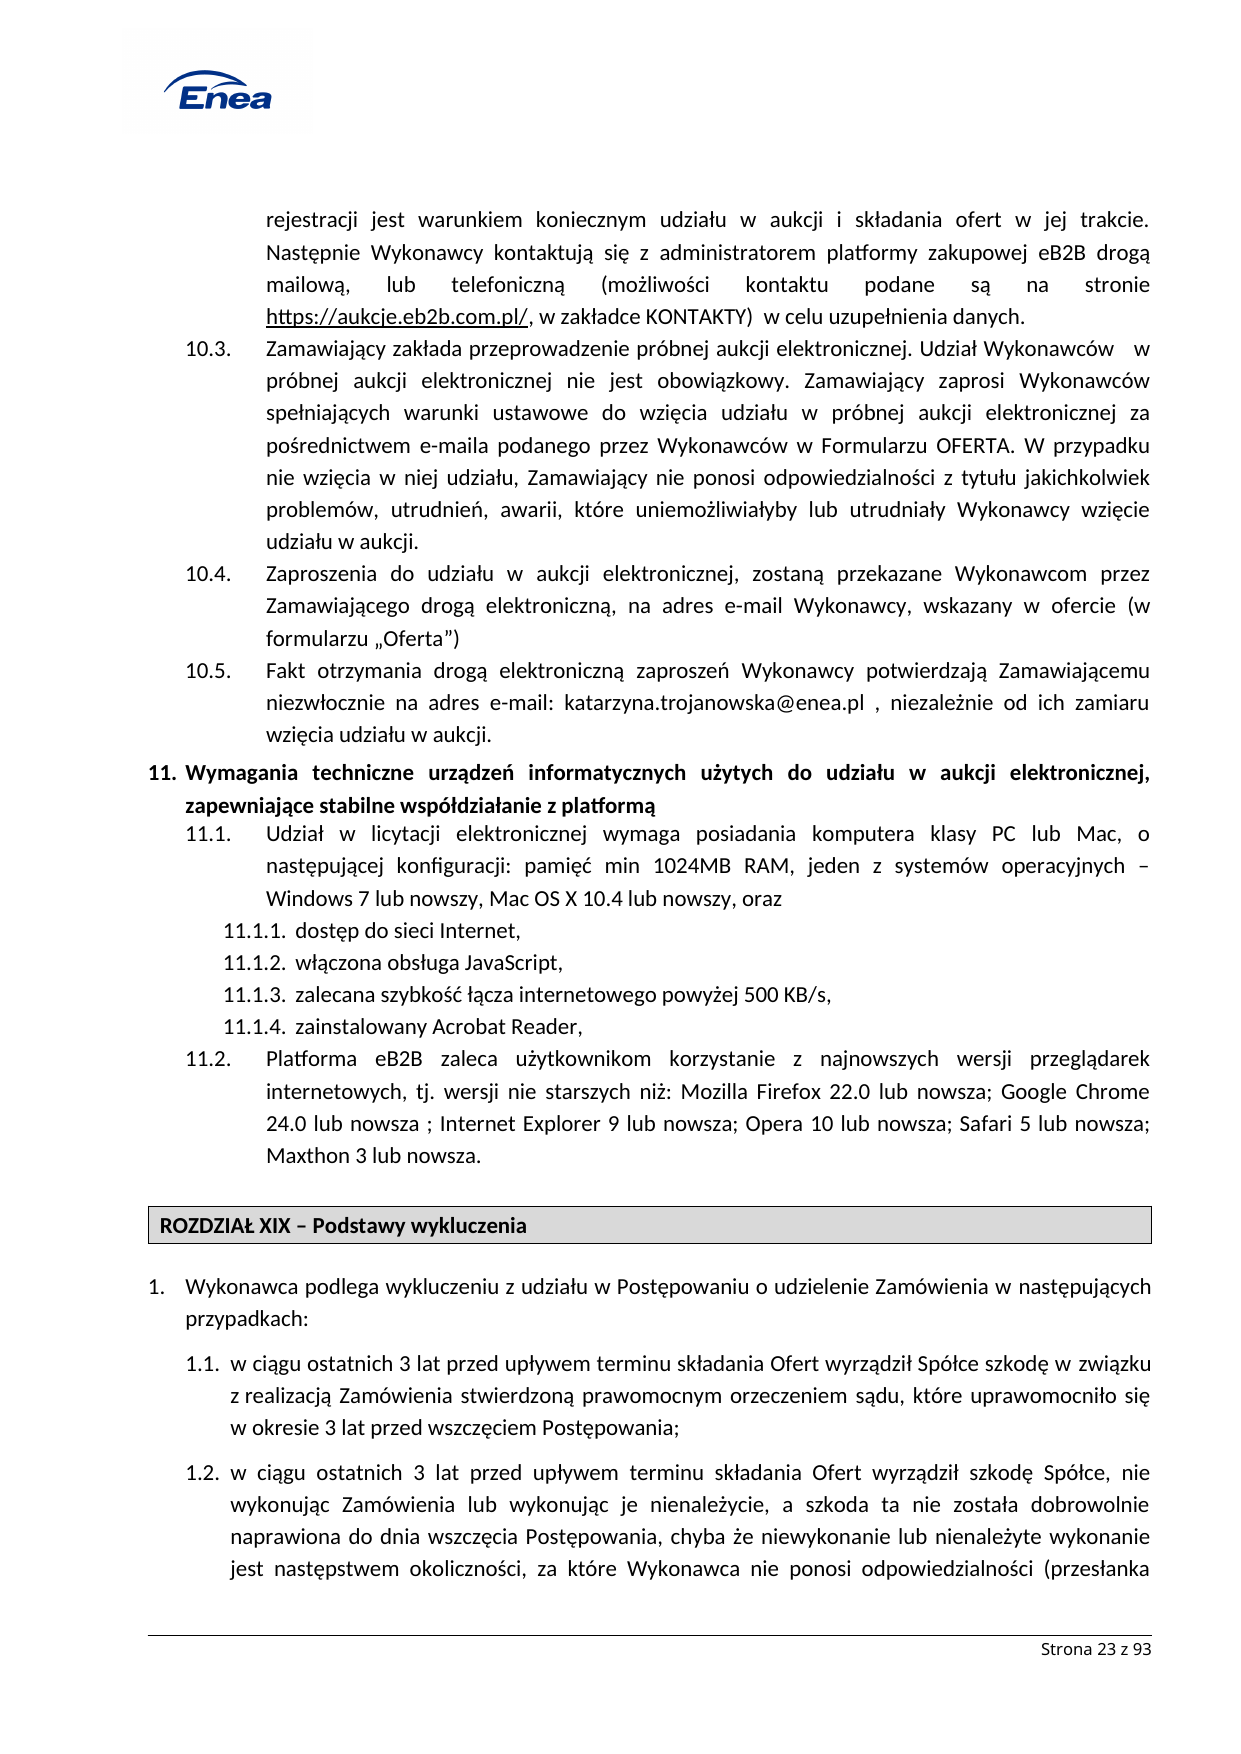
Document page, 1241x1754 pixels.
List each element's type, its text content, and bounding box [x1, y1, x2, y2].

list Wykonawca podlega wykluczeniu z udziału w Postępowaniu o udzielenie Zamówienia w następujących przypadkach: [148, 1272, 1152, 1332]
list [185, 1458, 1152, 1582]
list Zamawiający zakłada przeprowadzenie próbnej aukcji elektronicznej. Udział Wykonawców w próbnej aukcji elektronicznej nie jest obowiązkowy. Zamawiający zaprosi Wykonawców spełniających warunki ustawowe do wzięcia udziału w próbnej aukcji elektronicznej za pośrednictwem e-maila podanego przez Wykonawców w Formularzu OFERTA. W przypadku nie wzięcia w niej udziału, Zamawiający nie ponosi odpowiedzialności z tytułu jakichkolwiek problemów, utrudnień, awarii, które uniemożliwiałyby lub utrudniały Wykonawcy wzięcie udziału w aukcji. [185, 334, 1152, 555]
list w ciągu ostatnich 3 lat przed upływem terminu składania Ofert wyrządził Spółce szkodę w związku z realizacją Zamówienia stwierdzoną prawomocnym orzeczeniem sądu, które uprawomocniło się w okresie 3 lat przed wszczęciem Postępowania; [185, 1349, 1152, 1441]
list Udział w licytacji elektronicznej wymaga posiadania komputera klasy PC lub Mac, o następującej konfiguracji: pamięć min 1024MB RAM, jeden z systemów operacyjnych – Windows 7 lub nowszy, Mac OS X 10.4 lub nowszy, oraz [185, 819, 1152, 912]
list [185, 205, 1152, 330]
list Zaproszenia do udziału w aukcji elektronicznej, zostaną przekazane Wykonawcom przez Zamawiającego drogą elektroniczną, na adres e-mail Wykonawcy, wskazany w ofercie (w formularzu „Oferta”) [185, 559, 1152, 652]
list włączona obsługa JavaScript, [223, 948, 1152, 976]
list zainstalowany Acrobat Reader, [223, 1012, 1152, 1040]
picture [122, 28, 314, 134]
list dostęp do sieci Internet, [223, 916, 1152, 944]
list Wymagania techniczne urządzeń informatycznych użytych do udziału w aukcji elektronicznej, zapewniające stabilne współdziałanie z platformą [148, 753, 1152, 819]
table_header ROZDZIAŁ XIX – Podstawy wykluczenia [149, 1207, 1151, 1243]
list Platforma eB2B zaleca użytkownikom korzystanie z najnowszych wersji przeglądarek internetowych, tj. wersji nie starszych niż: Mozilla Firefox 22.0 lub nowsza; Google Chrome 24.0 lub nowsza ; Internet Explorer 9 lub nowsza; Opera 10 lub nowsza; Safari 5 lub nowsza; Maxthon 3 lub nowsza. [185, 1044, 1152, 1169]
list zalecana szybkość łącza internetowego powyżej 500 KB/s, [223, 980, 1152, 1008]
list Fakt otrzymania drogą elektroniczną zaproszeń Wykonawcy potwierdzają Zamawiającemu niezwłocznie na adres e-mail: katarzyna.trojanowska@enea.pl , niezależnie od ich zamiaru wzięcia udziału w aukcji. [185, 656, 1152, 748]
